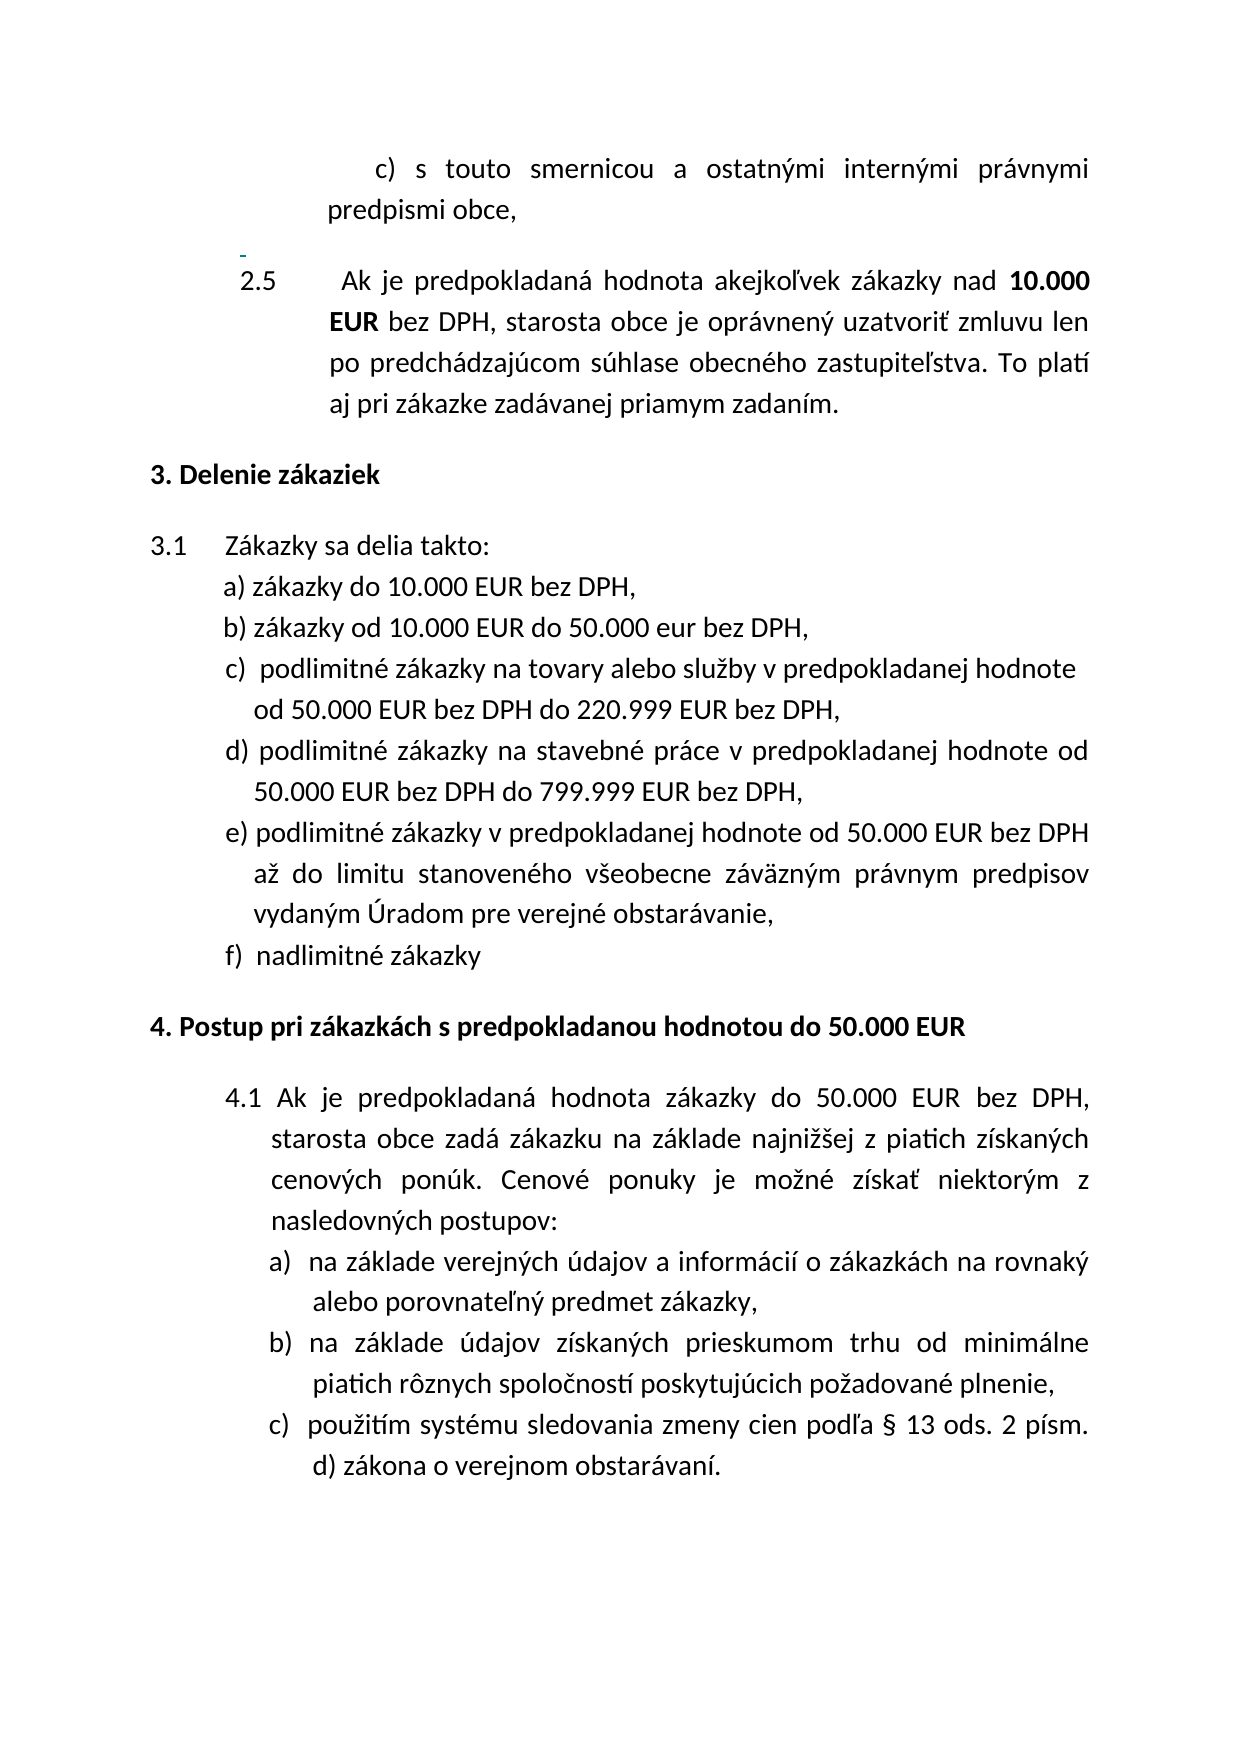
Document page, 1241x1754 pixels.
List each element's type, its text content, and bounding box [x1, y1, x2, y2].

text e) podlimitné zákazky v predpokladanej hodnote od 50.000 EUR bez DPH až do limitu stanoveného všeobecne záväzným právnym predpisov vydaným Úradom pre verejné obstarávanie, [225, 814, 1090, 931]
text c) s touto smernicou a ostatnými internými právnymi predpismi obce, [236, 150, 1090, 227]
text 3.1 Zákazky sa delia takto: [150, 527, 1090, 563]
text 3. Delenie zákaziek [150, 456, 1090, 492]
text f) nadlimitné zákazky [225, 937, 1090, 972]
text a) na základe verejných údajov a informácií o zákazkách na rovnaký alebo porovnateľný predmet zákazky, [269, 1243, 1090, 1319]
text 2.5 Ak je predpokladaná hodnota akejkoľvek zákazky nad 10.000 EUR bez DPH, starosta obce je oprávnený uzatvoriť zmluvu len po predchádzajúcom súhlase obecného zastupiteľstva. To platí aj pri zákazke zadávanej priamym zadaním. [239, 262, 1090, 421]
text b) na základe údajov získaných prieskumom trhu od minimálne piatich rôznych spoločností poskytujúcich požadované plnenie, [269, 1324, 1090, 1401]
text 4. Postup pri zákazkách s predpokladanou hodnotou do 50.000 EUR [150, 1008, 1090, 1043]
text 4.1 Ak je predpokladaná hodnota zákazky do 50.000 EUR bez DPH, starosta obce zadá zákazku na základe najnižšej z piatich získaných cenových ponúk. Cenové ponuky je možné získať niektorým z nasledovných postupov: [210, 1079, 1090, 1237]
text c) použitím systému sledovania zmeny cien podľa § 13 ods. 2 písm. d) zákona o verejnom obstarávaní. [269, 1406, 1090, 1483]
text c) podlimitné zákazky na tovary alebo služby v predpokladanej hodnote od 50.000 EUR bez DPH do 220.999 EUR bez DPH, [225, 650, 1090, 727]
text a) zákazky do 10.000 EUR bez DPH, [150, 568, 1090, 604]
text b) zákazky od 10.000 EUR do 50.000 eur bez DPH, [150, 609, 1090, 645]
text d) podlimitné zákazky na stavebné práce v predpokladanej hodnote od 50.000 EUR bez DPH do 799.999 EUR bez DPH, [225, 732, 1090, 808]
